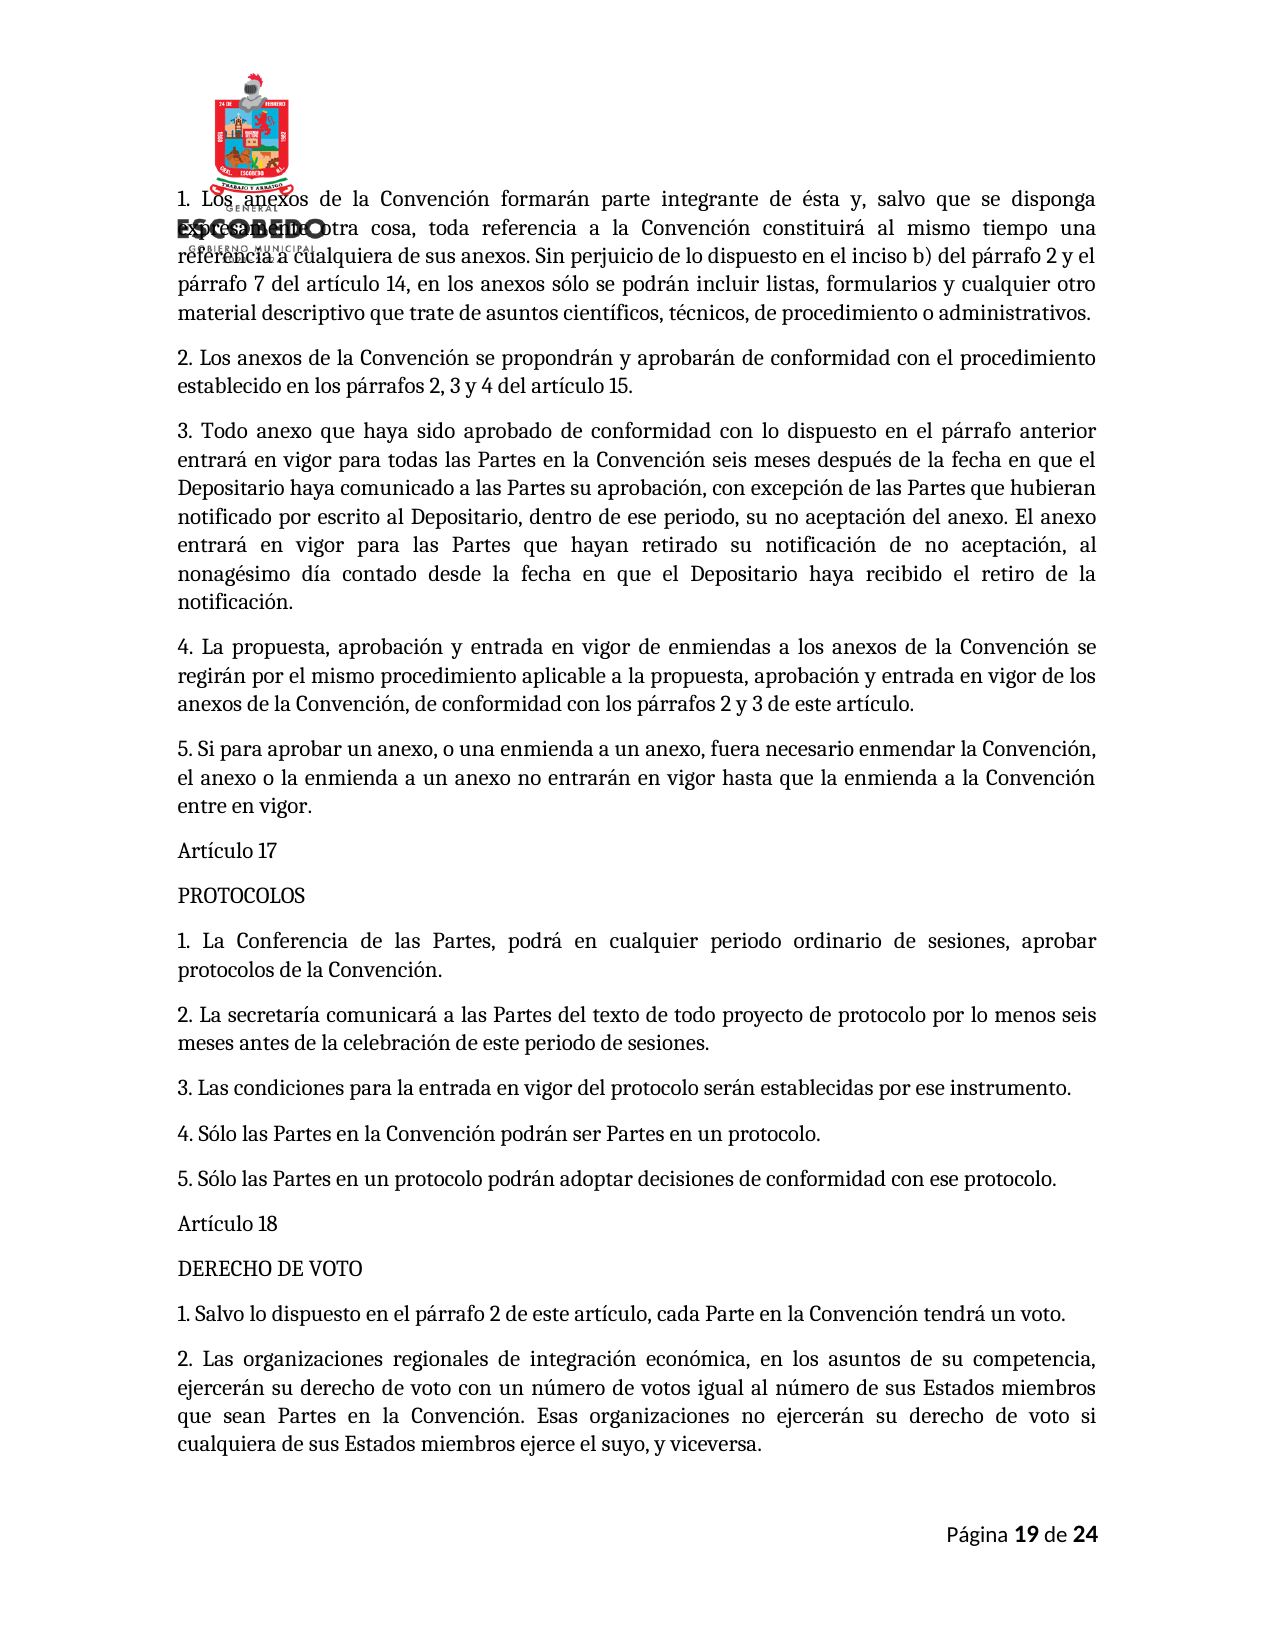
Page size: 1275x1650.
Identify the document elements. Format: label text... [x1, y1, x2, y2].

text 5. Sólo las Partes en un protocolo podrán adoptar decisiones de conformidad con ese protocolo. [177, 1165, 1098, 1192]
text 1. Salvo lo dispuesto en el párrafo 2 de este artículo, cada Parte en la Convención tendrá un voto. [177, 1301, 1098, 1327]
text Artículo 17 [177, 838, 1098, 864]
text Artículo 18 [177, 1211, 1098, 1237]
text 1. Los anexos de la Convención formarán parte integrante de ésta y, salvo que se disponga expresamente otra cosa, toda referencia a la Convención constituirá al mismo tiempo una referencia a cualquiera de sus anexos. Sin perjuicio de lo dispuesto en el inciso b) del párrafo 2 y el párrafo 7 del artículo 14, en los anexos sólo se podrán incluir listas, formularios y cualquier otro material descriptivo que trate de asuntos científicos, técnicos, de procedimiento o administrativos. [177, 186, 1098, 326]
text DERECHO DE VOTO [177, 1256, 1098, 1282]
text 5. Si para aprobar un anexo, o una enmienda a un anexo, fuera necesario enmendar la Convención, el anexo o la enmienda a un anexo no entrarán en vigor hasta que la enmienda a la Convención entre en vigor. [177, 736, 1098, 819]
text 2. Las organizaciones regionales de integración económica, en los asuntos de su competencia, ejercerán su derecho de voto con un número de votos igual al número de sus Estados miembros que sean Partes en la Convención. Esas organizaciones no ejercerán su derecho de voto si cualquiera de sus Estados miembros ejerce el suyo, y viceversa. [177, 1346, 1098, 1457]
picture [177, 73, 326, 186]
text 4. Sólo las Partes en la Convención podrán ser Partes en un protocolo. [177, 1120, 1098, 1147]
text 2. La secretaría comunicará a las Partes del texto de todo proyecto de protocolo por lo menos seis meses antes de la celebración de este periodo de sesiones. [177, 1002, 1098, 1056]
text 1. La Conferencia de las Partes, podrá en cualquier periodo ordinario de sesiones, aprobar protocolos de la Convención. [177, 928, 1098, 983]
text 3. Todo anexo que haya sido aprobado de conformidad con lo dispuesto en el párrafo anterior entrará en vigor para todas las Partes en la Convención seis meses después de la fecha en que el Depositario haya comunicado a las Partes su aprobación, con excepción de las Partes que hubieran notificado por escrito al Depositario, dentro de ese periodo, su no aceptación del anexo. El anexo entrará en vigor para las Partes que hayan retirado su notificación de no aceptación, al nonagésimo día contado desde la fecha en que el Depositario haya recibido el retiro de la notificación. [177, 418, 1098, 615]
text 4. La propuesta, aprobación y entrada en vigor de enmiendas a los anexos de la Convención se regirán por el mismo procedimiento aplicable a la propuesta, aprobación y entrada en vigor de los anexos de la Convención, de conformidad con los párrafos 2 y 3 de este artículo. [177, 634, 1098, 717]
text 3. Las condiciones para la entrada en vigor del protocolo serán establecidas por ese instrumento. [177, 1075, 1098, 1102]
text 2. Los anexos de la Convención se propondrán y aprobarán de conformidad con el procedimiento establecido en los párrafos 2, 3 y 4 del artículo 15. [177, 345, 1098, 399]
text PROTOCOLOS [177, 883, 1098, 909]
